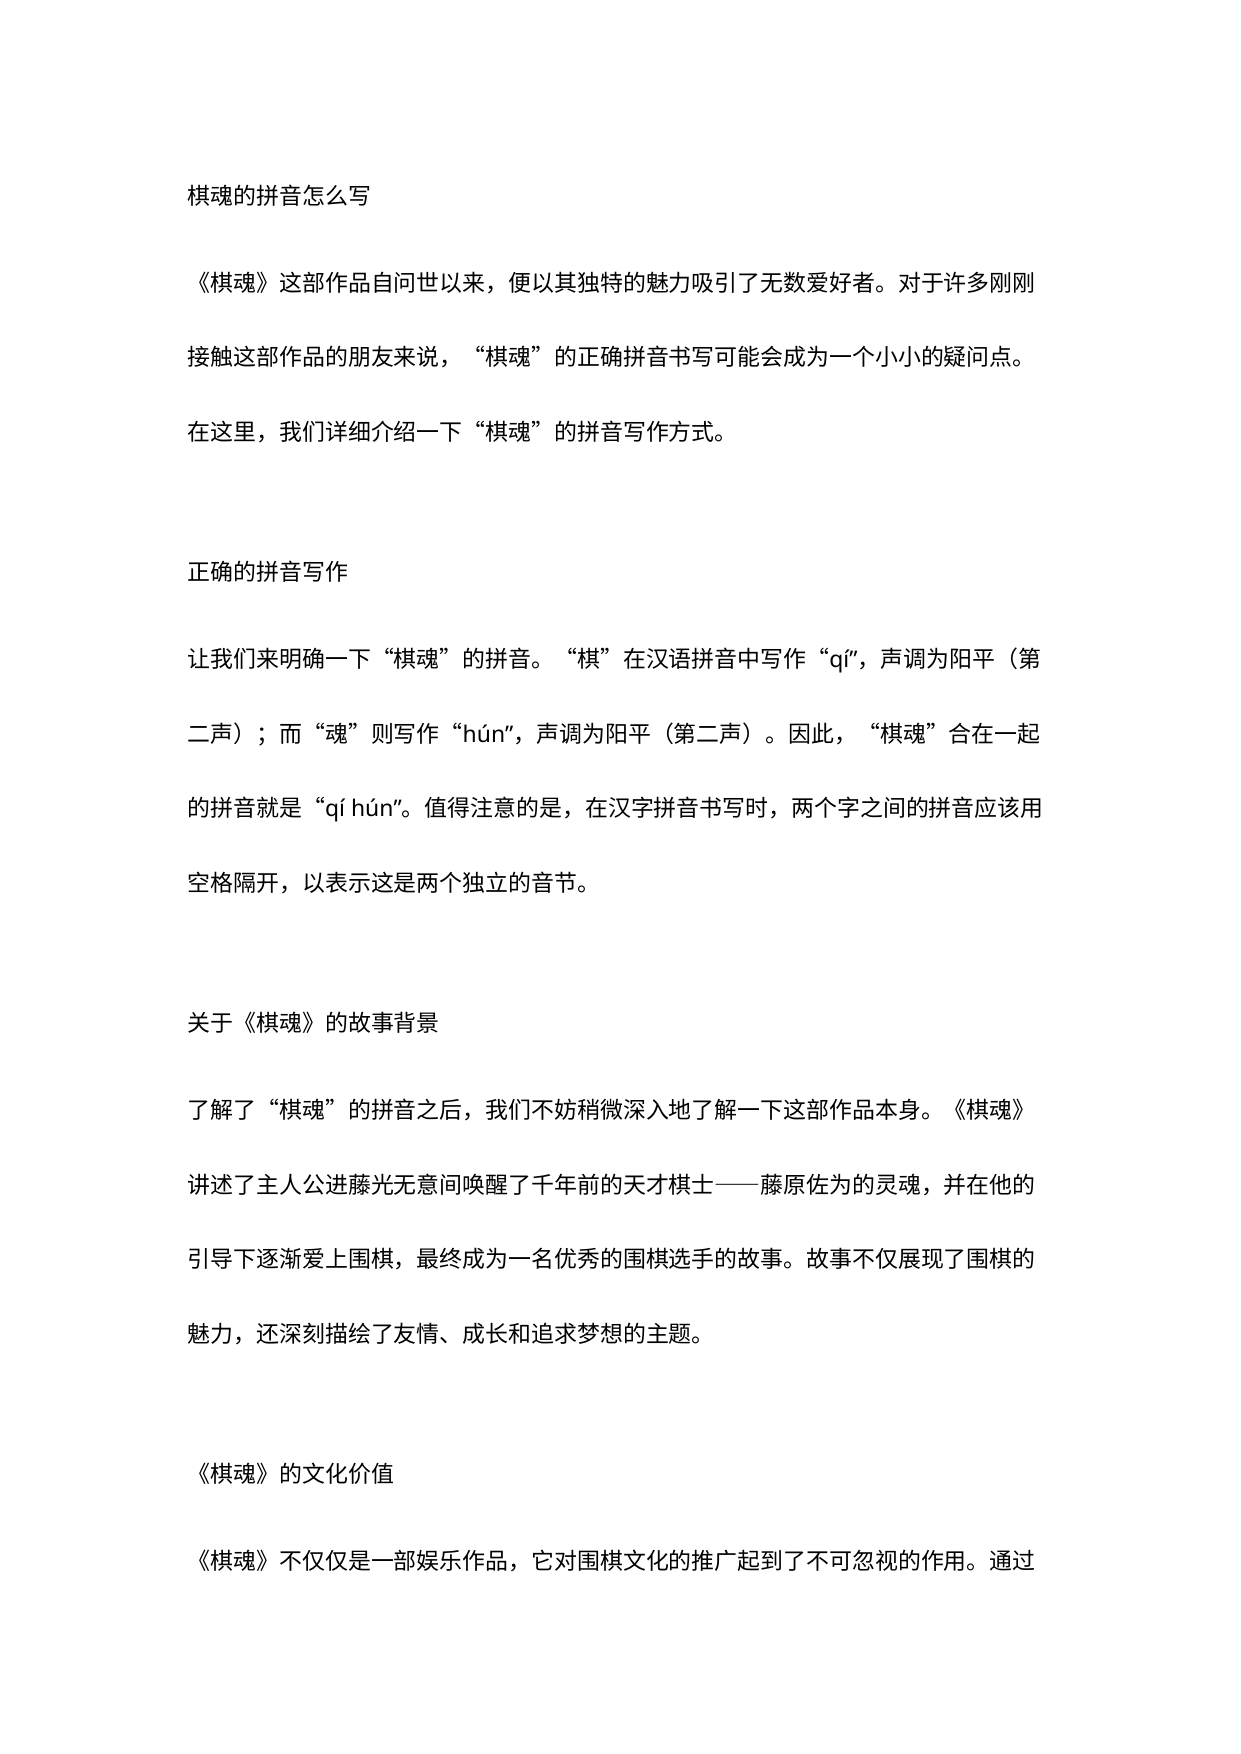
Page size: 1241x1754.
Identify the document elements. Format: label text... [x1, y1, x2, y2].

text 关于《棋魂》的故事背景 [187, 989, 1053, 1054]
text 了解了“棋魂”的拼音之后，我们不妨稍微深入地了解一下这部作品本身。《棋魂》讲述了主人公进藤光无意间唤醒了千年前的天才棋士——藤原佐为的灵魂，并在他的引导下逐渐爱上围棋，最终成为一名优秀的围棋选手的故事。故事不仅展现了围棋的魅力，还深刻描绘了友情、成长和追求梦想的主题。 [187, 1076, 1053, 1365]
text 正确的拼音写作 [187, 538, 1053, 603]
text 棋魂的拼音怎么写 [187, 162, 1053, 227]
text 《棋魂》的文化价值 [187, 1440, 1053, 1505]
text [187, 1527, 1053, 1592]
text 让我们来明确一下“棋魂”的拼音。“棋”在汉语拼音中写作“qí”，声调为阳平（第二声）；而“魂”则写作“hún”，声调为阳平（第二声）。因此，“棋魂”合在一起的拼音就是“qí hún”。值得注意的是，在汉字拼音书写时，两个字之间的拼音应该用空格隔开，以表示这是两个独立的音节。 [187, 625, 1053, 914]
text 《棋魂》这部作品自问世以来，便以其独特的魅力吸引了无数爱好者。对于许多刚刚接触这部作品的朋友来说，“棋魂”的正确拼音书写可能会成为一个小小的疑问点。在这里，我们详细介绍一下“棋魂”的拼音写作方式。 [187, 248, 1053, 463]
